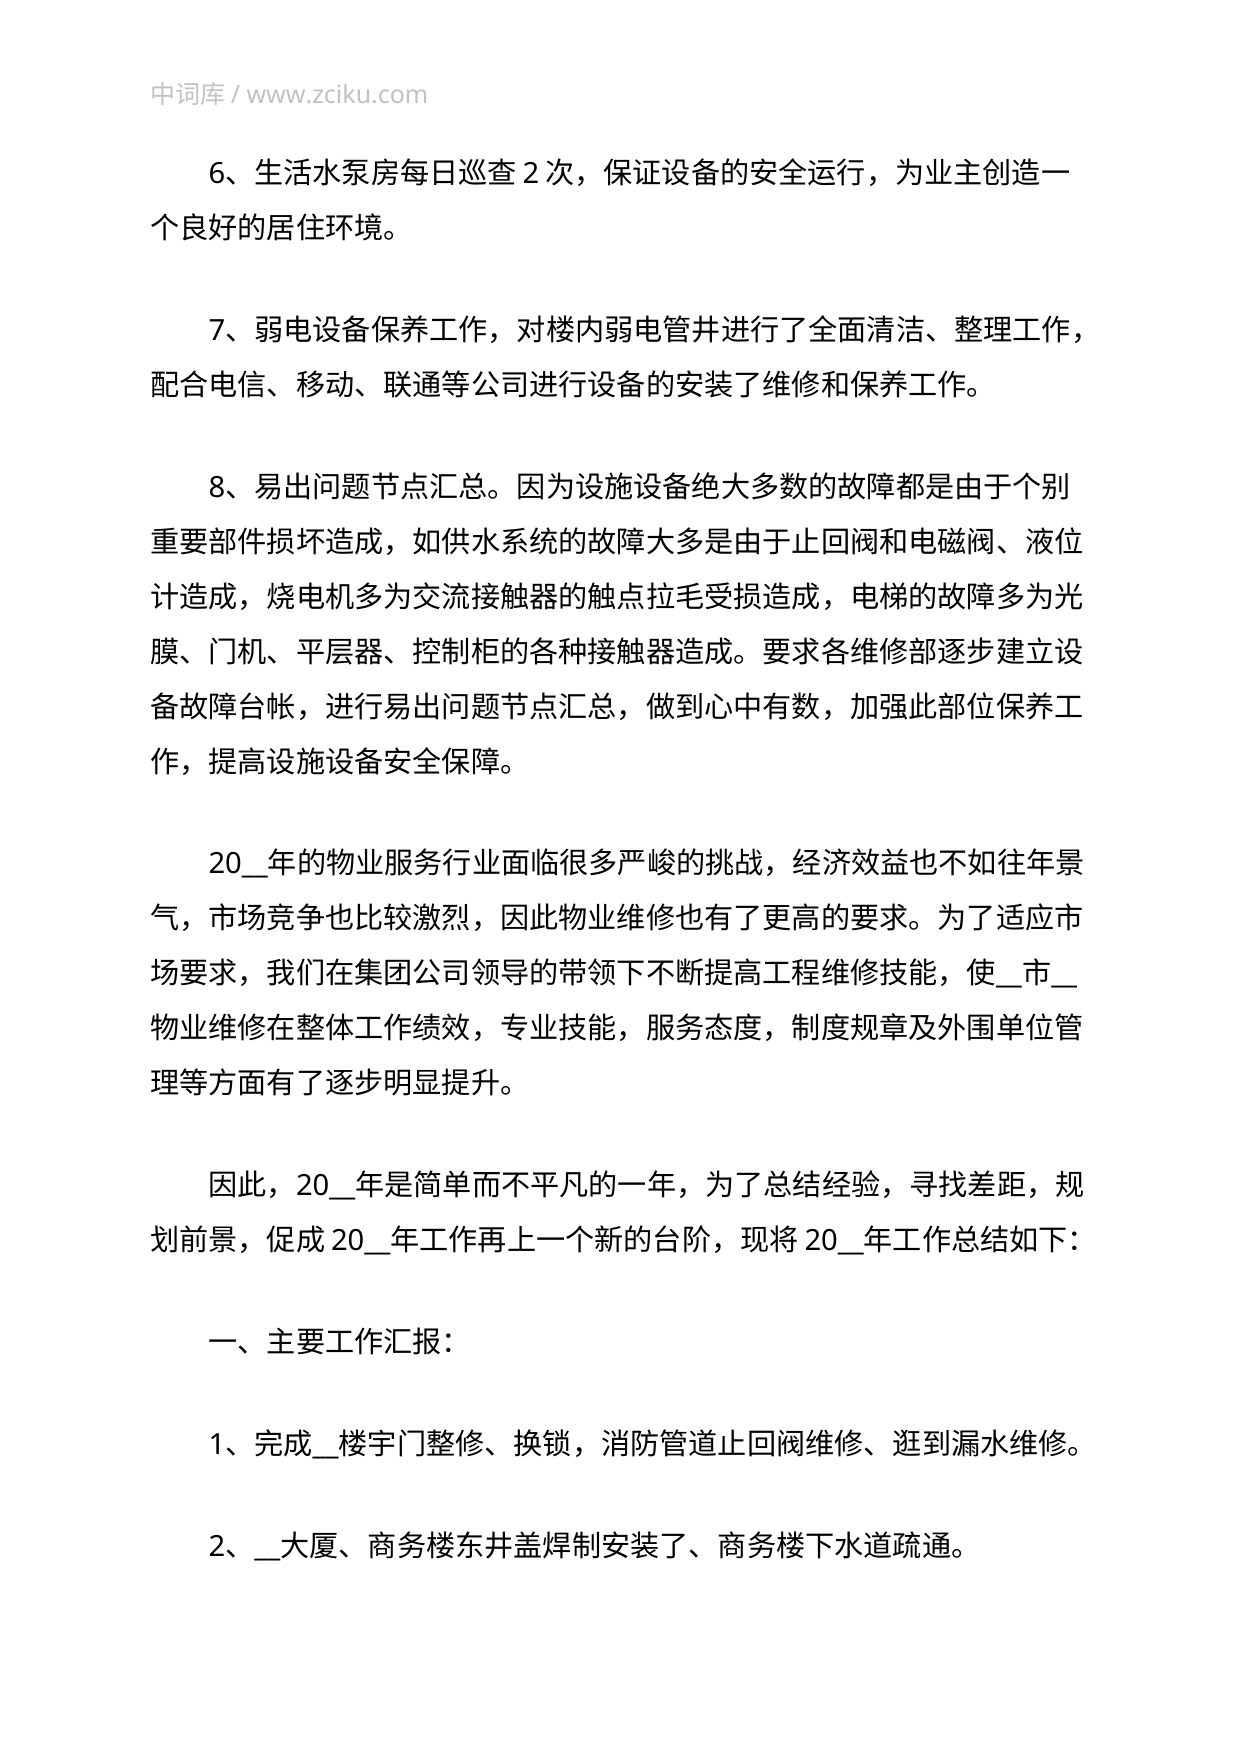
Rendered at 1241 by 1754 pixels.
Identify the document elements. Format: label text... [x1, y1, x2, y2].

text 2、__大厦、商务楼东井盖焊制安装了、商务楼下水道疏通。 [150, 1522, 1090, 1564]
text 7、弱电设备保养工作，对楼内弱电管井进行了全面清洁、整理工作，配合电信、移动、联通等公司进行设备的安装了维修和保养工作。 [150, 307, 1090, 404]
text 8、易出问题节点汇总。因为设施设备绝大多数的故障都是由于个别重要部件损坏造成，如供水系统的故障大多是由于止回阀和电磁阀、液位计造成，烧电机多为交流接触器的触点拉毛受损造成，电梯的故障多为光膜、门机、平层器、控制柜的各种接触器造成。要求各维修部逐步建立设备故障台帐，进行易出问题节点汇总，做到心中有数，加强此部位保养工作，提高设施设备安全保障。 [150, 463, 1090, 780]
text 6、生活水泵房每日巡查2次，保证设备的安全运行，为业主创造一个良好的居住环境。 [150, 150, 1090, 247]
text 一、主要工作汇报： [150, 1318, 1090, 1361]
text 1、完成__楼宇门整修、换锁，消防管道止回阀维修、逛到漏水维修。 [150, 1420, 1090, 1463]
text 20__年的物业服务行业面临很多严峻的挑战，经济效益也不如往年景气，市场竞争也比较激烈，因此物业维修也有了更高的要求。为了适应市场要求，我们在集团公司领导的带领下不断提高工程维修技能，使__市__物业维修在整体工作绩效，专业技能，服务态度，制度规章及外围单位管理等方面有了逐步明显提升。 [150, 840, 1090, 1102]
text 因此，20__年是简单而不平凡的一年，为了总结经验，寻找差距，规划前景，促成20__年工作再上一个新的台阶，现将20__年工作总结如下： [150, 1161, 1090, 1259]
